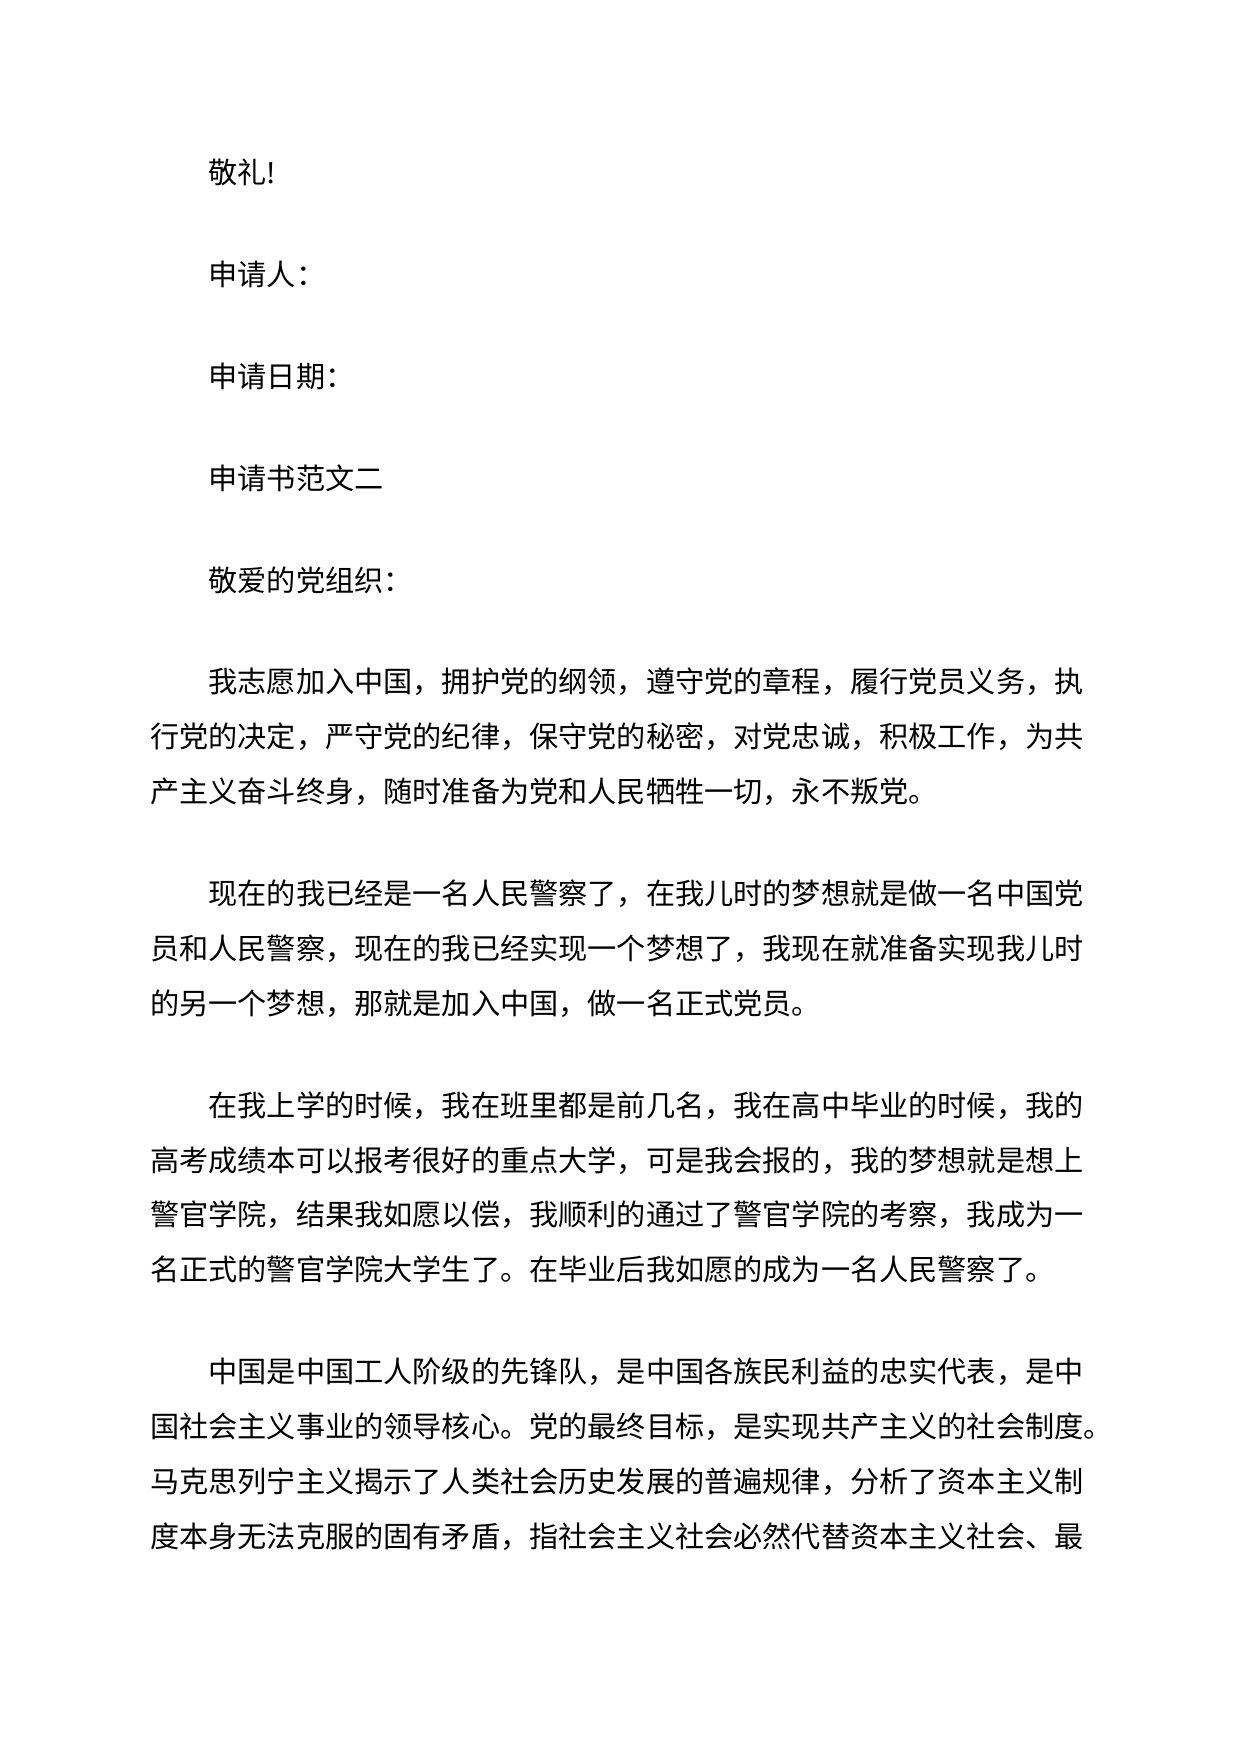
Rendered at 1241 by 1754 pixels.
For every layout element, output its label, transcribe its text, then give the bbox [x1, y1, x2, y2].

text 敬爱的党组织： [150, 557, 1090, 599]
text 在我上学的时候，我在班里都是前几名，我在高中毕业的时候，我的高考成绩本可以报考很好的重点大学，可是我会报的，我的梦想就是想上警官学院，结果我如愿以偿，我顺利的通过了警官学院的考察，我成为一名正式的警官学院大学生了。在毕业后我如愿的成为一名人民警察了。 [150, 1082, 1090, 1289]
text 敬礼! [150, 150, 1090, 192]
text 申请人： [150, 252, 1090, 294]
text 我志愿加入中国，拥护党的纲领，遵守党的章程，履行党员义务，执行党的决定，严守党的纪律，保守党的秘密，对党忠诚，积极工作，为共产主义奋斗终身，随时准备为党和人民牺牲一切，永不叛党。 [150, 659, 1090, 811]
text 申请书范文二 [150, 456, 1090, 498]
text 现在的我已经是一名人民警察了，在我儿时的梦想就是做一名中国党员和人民警察，现在的我已经实现一个梦想了，我现在就准备实现我儿时的另一个梦想，那就是加入中国，做一名正式党员。 [150, 871, 1090, 1023]
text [150, 1349, 1090, 1556]
text 申请日期： [150, 354, 1090, 396]
